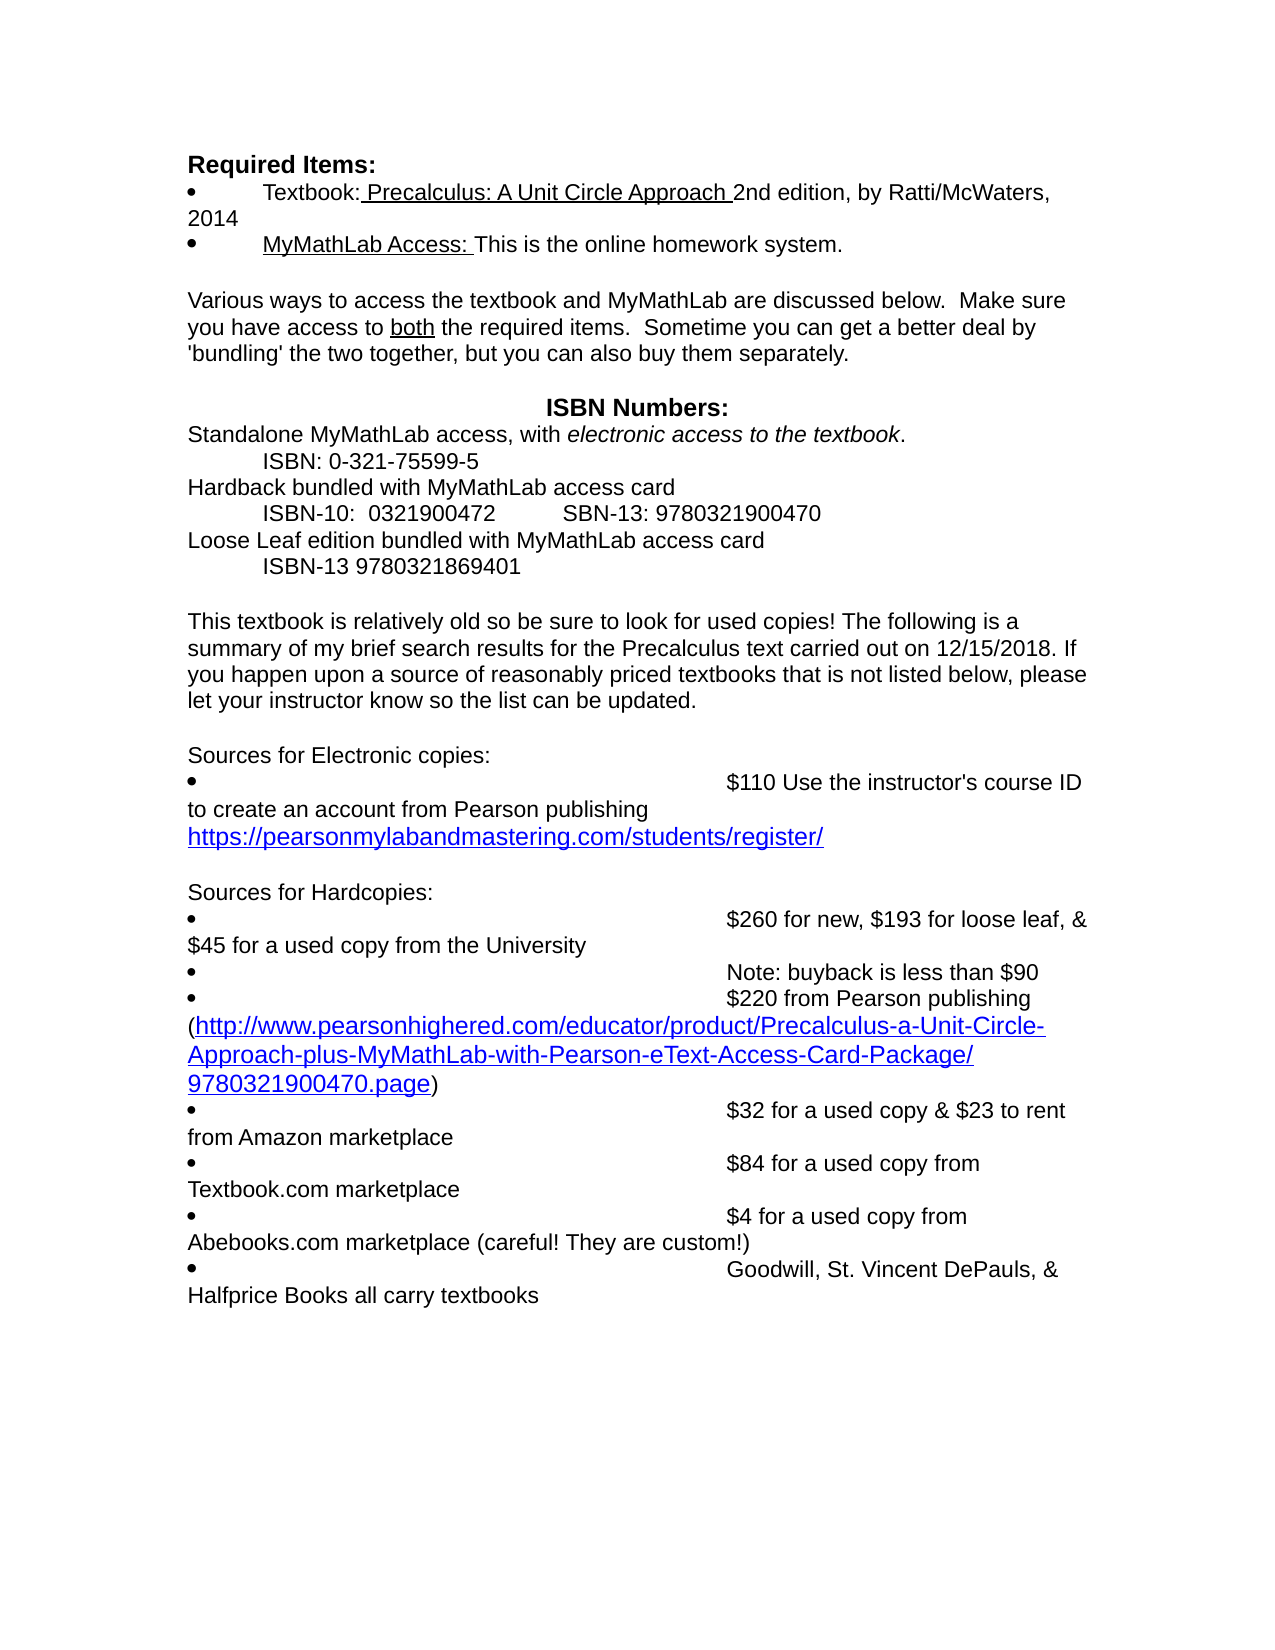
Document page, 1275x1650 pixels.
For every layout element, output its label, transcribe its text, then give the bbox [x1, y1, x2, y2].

list $4 for a used copy from Abebooks.com marketplace (careful! They are custom!) [187, 1203, 1087, 1256]
text Standalone MyMathLab access, with electronic access to the textbook. [187, 421, 1087, 448]
text ISBN-13 9780321869401 [187, 553, 1087, 579]
text ISBN: 0-321-75599-5 [187, 448, 1087, 474]
text Sources for Hardcopies: [187, 879, 1087, 906]
list MyMathLab Access: This is the online homework system. [187, 231, 1087, 258]
list Note: buyback is less than $90 [187, 958, 1087, 985]
text Required Items: [187, 150, 1087, 179]
list $110 Use the instructor's course ID to create an account from Pearson publishing https://pearsonmylabandmastering.com/students/register/ [187, 769, 1087, 851]
text Sources for Electronic copies: [187, 742, 1087, 769]
list Textbook: Precalculus: A Unit Circle Approach 2nd edition, by Ratti/McWaters, 2014 [187, 179, 1087, 231]
list $84 for a used copy from Textbook.com marketplace [187, 1150, 1087, 1203]
text Hardback bundled with MyMathLab access card [187, 474, 1087, 500]
list $32 for a used copy & $23 to rent from Amazon marketplace [187, 1097, 1087, 1150]
text Loose Leaf edition bundled with MyMathLab access card [187, 527, 1087, 553]
list Goodwill, St. Vincent DePauls, & Halfprice Books all carry textbooks [187, 1256, 1087, 1309]
text Various ways to access the textbook and MyMathLab are discussed below. Make sure you have access to both the required items. Sometime you can get a better deal by 'bundling' the two together, but you can also buy them separately. [187, 287, 1087, 366]
text ISBN Numbers: [187, 392, 1087, 421]
text ISBN-10: 0321900472 SBN-13: 9780321900470 [187, 500, 1087, 527]
text This textbook is relatively old so be sure to look for used copies! The following is a summary of my brief search results for the Precalculus text carried out on 12/15/2018. If you happen upon a source of reasonably priced textbooks that is not listed below, please let your instructor know so the list can be updated. [187, 608, 1087, 713]
list $220 from Pearson publishing (http://www.pearsonhighered.com/educator/product/Precalculus-a-Unit-Circle-Approach-plus-MyMathLab-with-Pearson-eText-Access-Card-Package/9780321900470.page) [187, 985, 1087, 1097]
list $260 for new, $193 for loose leaf, & $45 for a used copy from the University [187, 906, 1087, 958]
